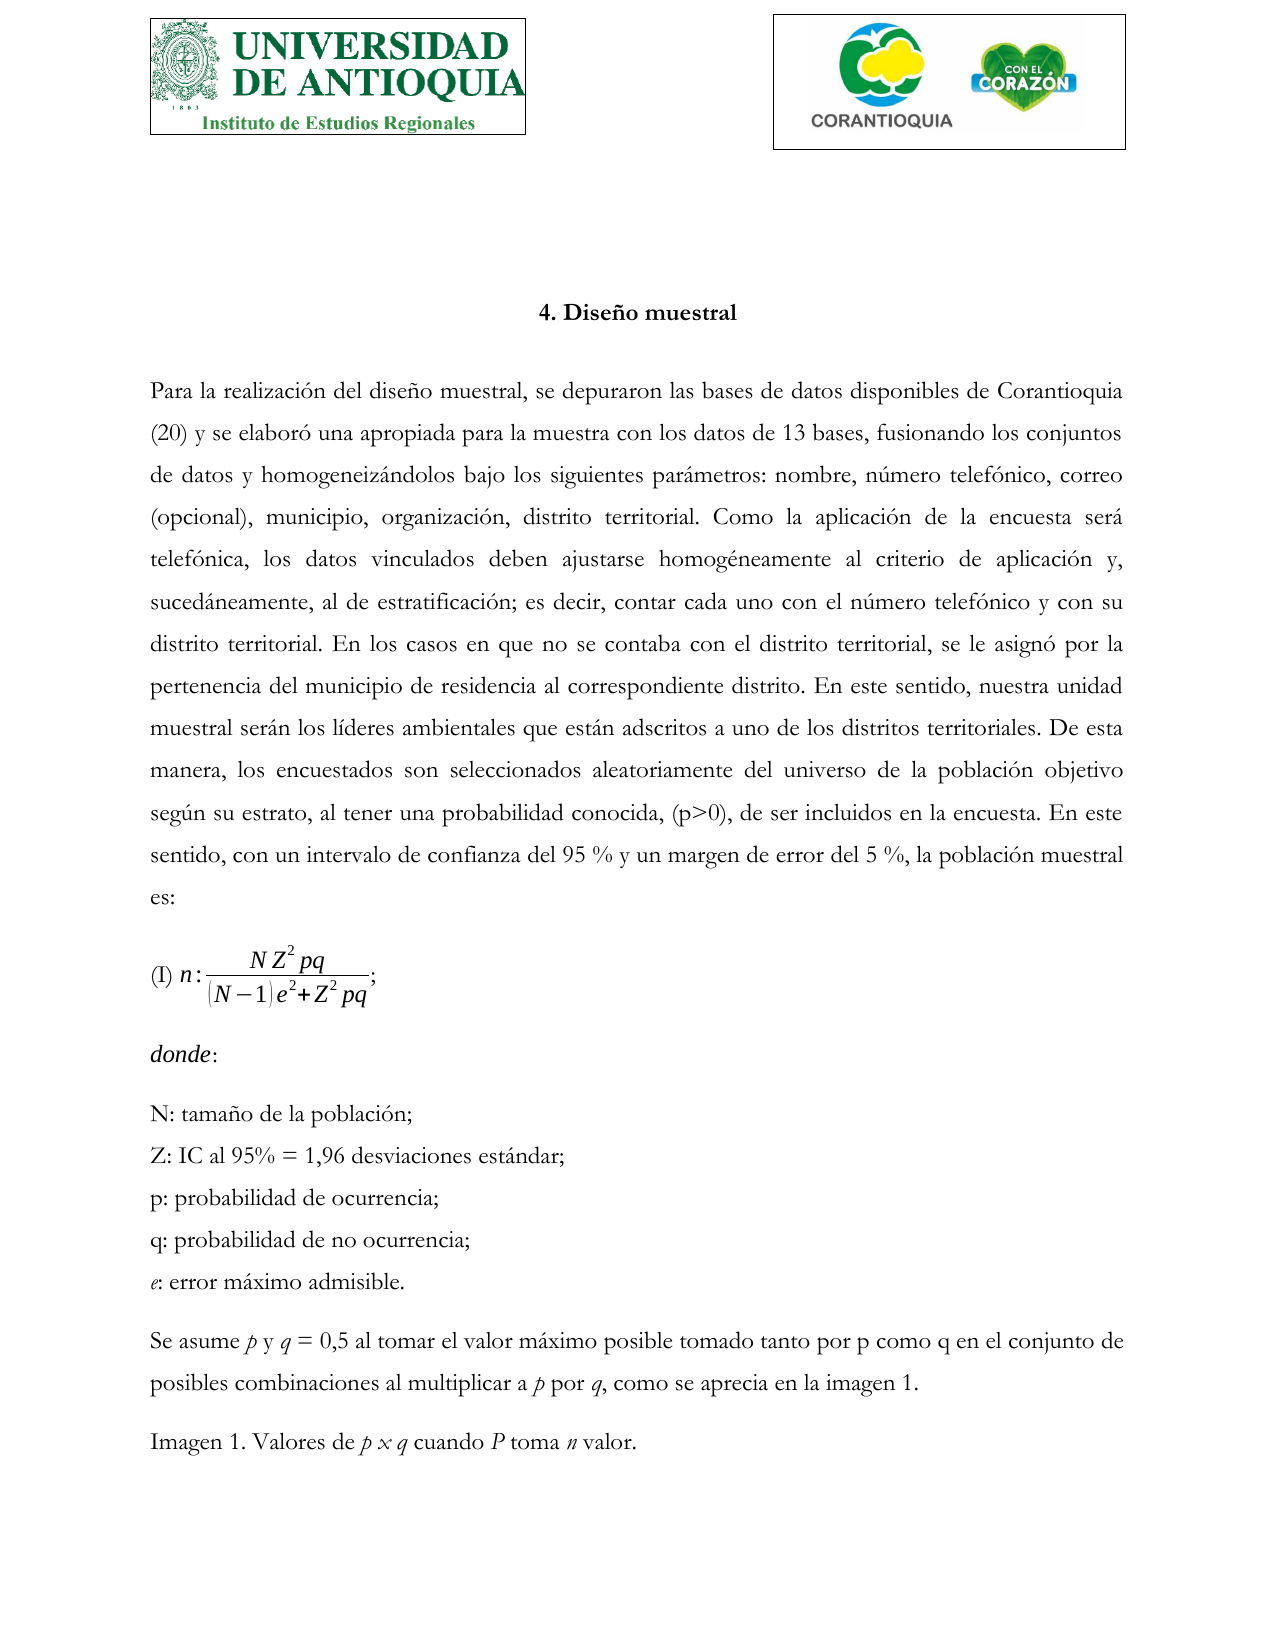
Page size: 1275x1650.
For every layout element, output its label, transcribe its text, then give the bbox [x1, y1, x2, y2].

text Se asume p y q = 0,5 al tomar el valor máximo posible tomado tanto por p como q en el conjunto de posibles combinaciones al multiplicar a p por q, como se aprecia en la imagen 1. [150, 1327, 1125, 1397]
picture [151, 19, 525, 134]
text Imagen 1. Valores de p х q cuando P toma n valor. [150, 1428, 1125, 1456]
text Para la realización del diseño muestral, se depuraron las bases de datos disponibles de Corantioquia (20) y se elaboró una apropiada para la muestra con los datos de 13 bases, fusionando los conjuntos de datos y homogeneizándolos bajo los siguientes parámetros: nombre, número telefónico, correo (opcional), municipio, organización, distrito territorial. Como la aplicación de la encuesta será telefónica, los datos vinculados deben ajustarse homogéneamente al criterio de aplicación y, sucedáneamente, al de estratificación; es decir, contar cada uno con el número telefónico y con su distrito territorial. En los casos en que no se contaba con el distrito territorial, se le asignó por la pertenencia del municipio de residencia al correspondiente distrito. En este sentido, nuestra unidad muestral serán los líderes ambientales que están adscritos a uno de los distritos territoriales. De esta manera, los encuestados son seleccionados aleatoriamente del universo de la población objetivo según su estrato, al tener una probabilidad conocida, (p>0), de ser incluidos en la encuesta. En este sentido, con un intervalo de confianza del 95 % y un margen de error del 5 %, la población muestral es: [150, 377, 1125, 911]
text : [150, 1040, 1125, 1069]
subtitle 4. Diseño muestral [150, 299, 1125, 327]
picture [774, 15, 1125, 149]
text N: tamaño de la población; Z: IC al 95% = 1,96 desviaciones estándar; p: probabilidad de ocurrencia; q: probabilidad de no ocurrencia; e: error máximo admisible. [150, 1099, 1125, 1296]
text (I) ; [150, 942, 1125, 1009]
